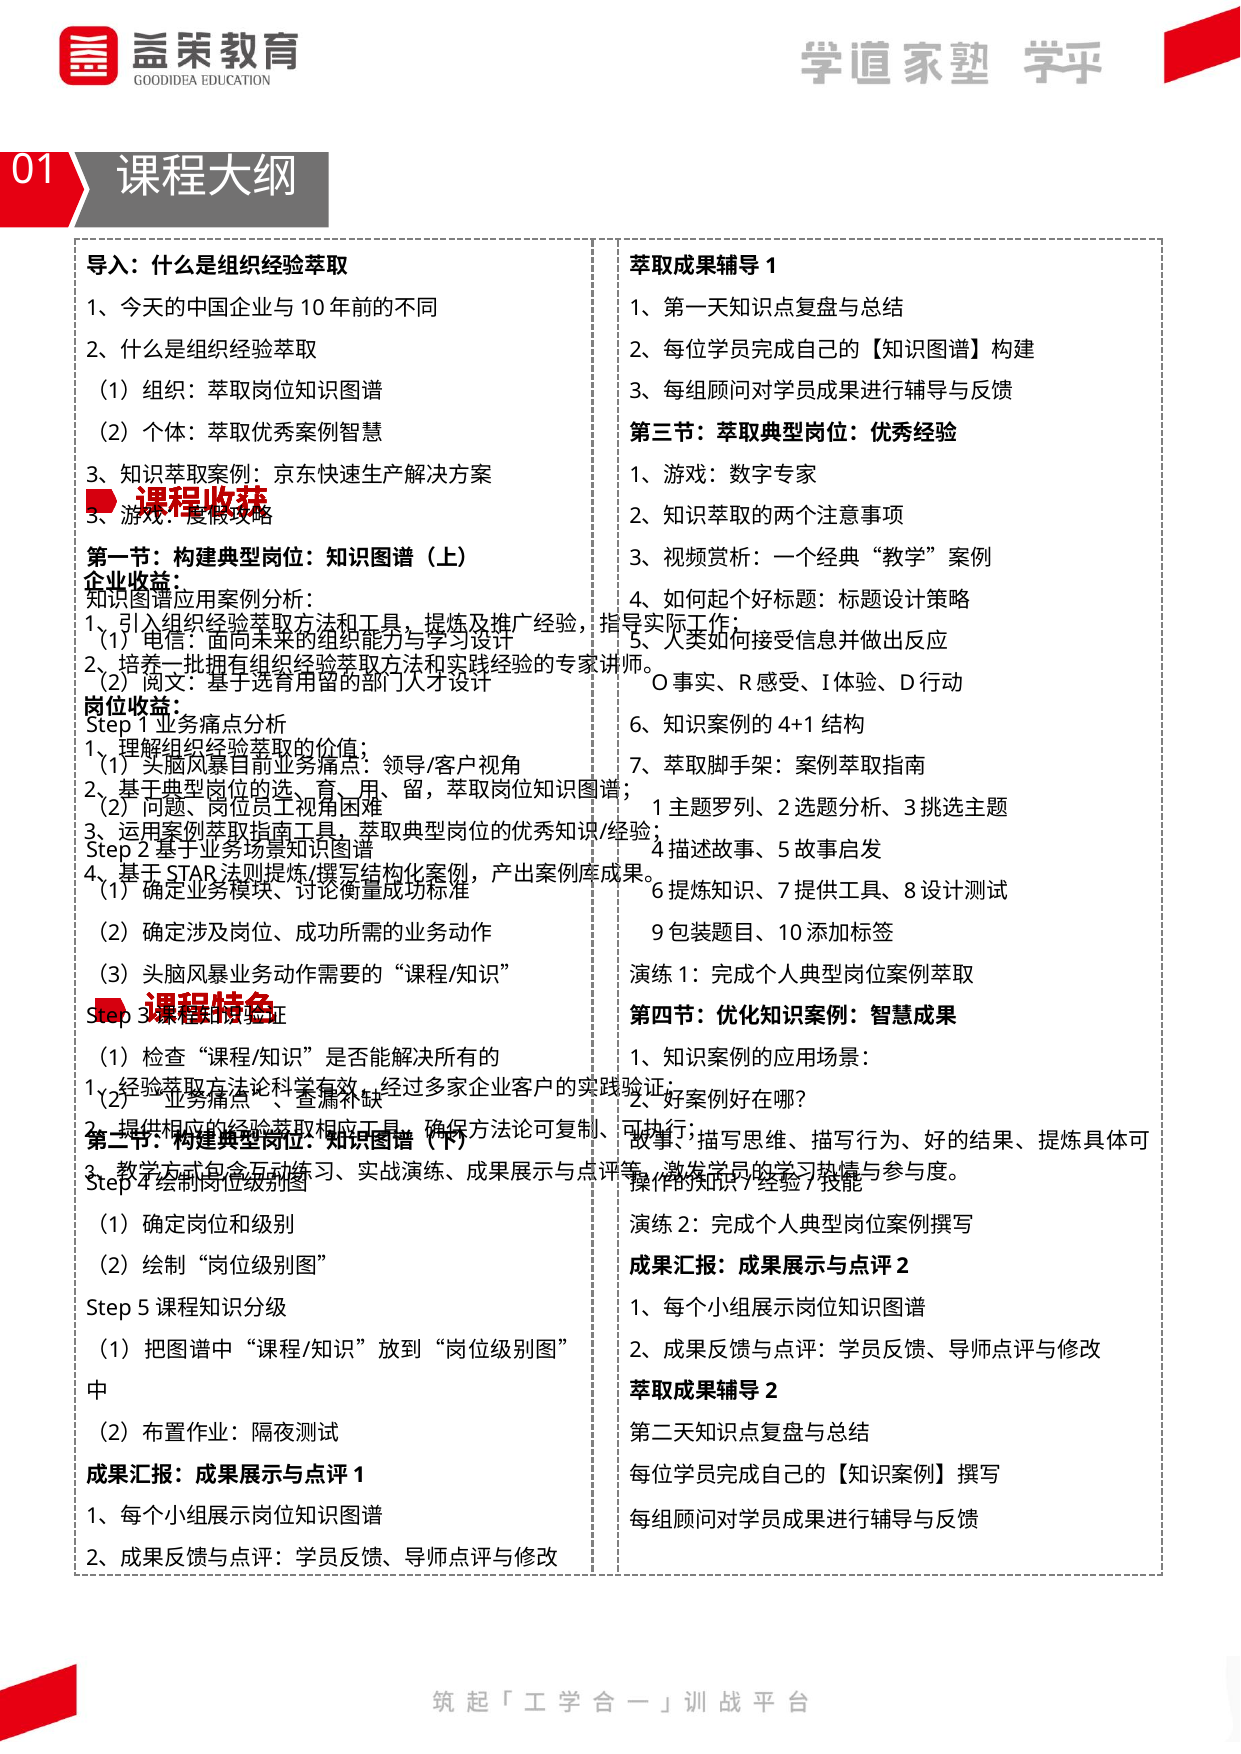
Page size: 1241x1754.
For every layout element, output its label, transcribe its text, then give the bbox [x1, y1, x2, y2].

table_header 萃取成果辅导1 1、第一天知识点复盘与总结 2、每位学员完成自己的【知识图谱】构建 3、每组顾问对学员成果进行辅导与反馈 第三节：萃取典型岗位：优秀经验 1、游戏：数字专家 2、知识萃取的两个注意事项 3、视频赏析：一个经典“教学”案例 4、如何起个好标题：标题设计策略 5、人类如何接受信息并做出反应 O事实、R感受、I体验、D行动 6、知识案例的 4+1 结构 7、萃取脚手架：案例萃取指南 1主题罗列、2选题分析、3挑选主题 4描述故事、5故事启发 6提炼知识、7提供工具、8设计测试 9包装题目、10添加标签 演练1：完成个人典型岗位案例萃取 第四节：优化知识案例：智慧成果 1、知识案例的应用场景： 2、好案例好在哪？ 故事、描写思维、描写行为、好的结果、提炼具体可操作的知识 / 经验 / 技能 演练2：完成个人典型岗位案例撰写 成果汇报：成果展示与点评2 1、每个小组展示岗位知识图谱 2、成果反馈与点评：学员反馈、导师点评与修改 萃取成果辅导2 第二天知识点复盘与总结 每位学员完成自己的【知识案例】撰写 每组顾问对学员成果进行辅导与反馈 [618, 238, 1162, 1574]
picture [0, 1656, 1241, 1742]
table_header [593, 238, 618, 1574]
table_header 导入：什么是组织经验萃取 1、今天的中国企业与10年前的不同 2、什么是组织经验萃取 （1）组织：萃取岗位知识图谱 （2）个体：萃取优秀案例智慧 3、知识萃取案例：京东快速生产解决方案 3、游戏：度假攻略 第一节：构建典型岗位：知识图谱（上） 知识图谱应用案例分析： （1）电信：面向未来的组织能力与学习设计 （2）阅文：基于选育用留的部门人才设计 Step 1 业务痛点分析 （1）头脑风暴目前业务痛点：领导/客户视角 （2）问题、岗位员工视角困难 Step 2 基于业务场景知识图谱 （1）确定业务模块、讨论衡量成功标准 （2）确定涉及岗位、成功所需的业务动作 （3）头脑风暴业务动作需要的“课程/知识” Step 3 课程知识验证 （1）检查“课程/知识”是否能解决所有的 （2）“业务痛点”、查漏补缺 第二节：构建典型岗位：知识图谱（下） Step 4 绘制岗位级别图 （1）确定岗位和级别 （2）绘制“岗位级别图” Step 5 课程知识分级 （1）把图谱中“课程/知识”放到“岗位级别图”中 （2）布置作业：隔夜测试 成果汇报：成果展示与点评1 1、每个小组展示岗位知识图谱 2、成果反馈与点评：学员反馈、导师点评与修改 [75, 238, 592, 1574]
picture [0, 0, 1241, 96]
